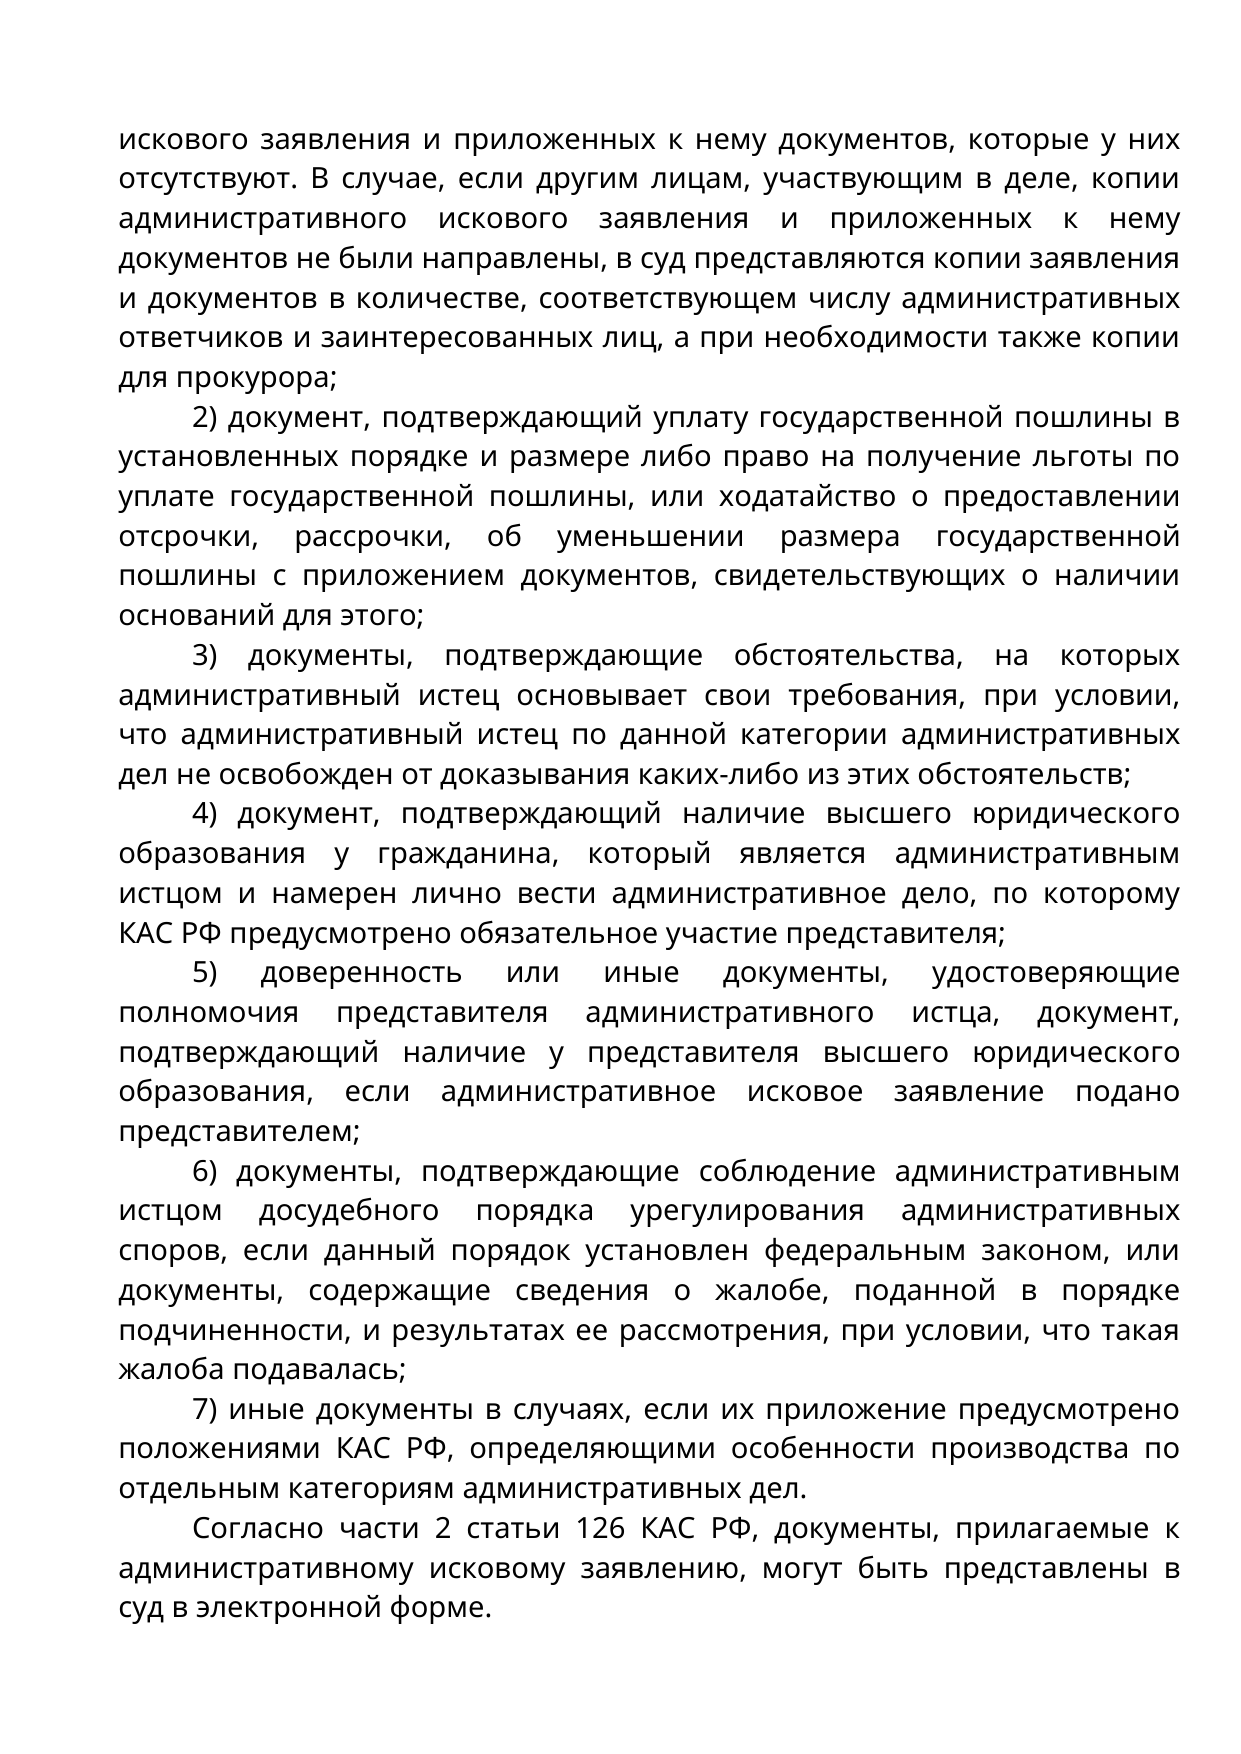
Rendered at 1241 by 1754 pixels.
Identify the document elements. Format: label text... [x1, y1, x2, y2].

text 3) документы, подтверждающие обстоятельства, на которых административный истец основывает свои требования, при условии, что административный истец по данной категории административных дел не освобожден от доказывания каких-либо из этих обстоятельств; [118, 634, 1181, 793]
text 4) документ, подтверждающий наличие высшего юридического образования у гражданина, который является административным истцом и намерен лично вести административное дело, по которому КАС РФ предусмотрено обязательное участие представителя; [118, 793, 1181, 952]
text 5) доверенность или иные документы, удостоверяющие полномочия представителя административного истца, документ, подтверждающий наличие у представителя высшего юридического образования, если административное исковое заявление подано представителем; [118, 952, 1181, 1150]
text 2) документ, подтверждающий уплату государственной пошлины в установленных порядке и размере либо право на получение льготы по уплате государственной пошлины, или ходатайство о предоставлении отсрочки, рассрочки, об уменьшении размера государственной пошлины с приложением документов, свидетельствующих о наличии оснований для этого; [118, 396, 1181, 634]
text 7) иные документы в случаях, если их приложение предусмотрено положениями КАС РФ, определяющими особенности производства по отдельным категориям административных дел. [118, 1388, 1181, 1507]
text Согласно части 2 статьи 126 КАС РФ, документы, прилагаемые к административному исковому заявлению, могут быть представлены в суд в электронной форме. [118, 1507, 1181, 1626]
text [118, 118, 1181, 396]
text 6) документы, подтверждающие соблюдение административным истцом досудебного порядка урегулирования административных споров, если данный порядок установлен федеральным законом, или документы, содержащие сведения о жалобе, поданной в порядке подчиненности, и результатах ее рассмотрения, при условии, что такая жалоба подавалась; [118, 1150, 1181, 1388]
